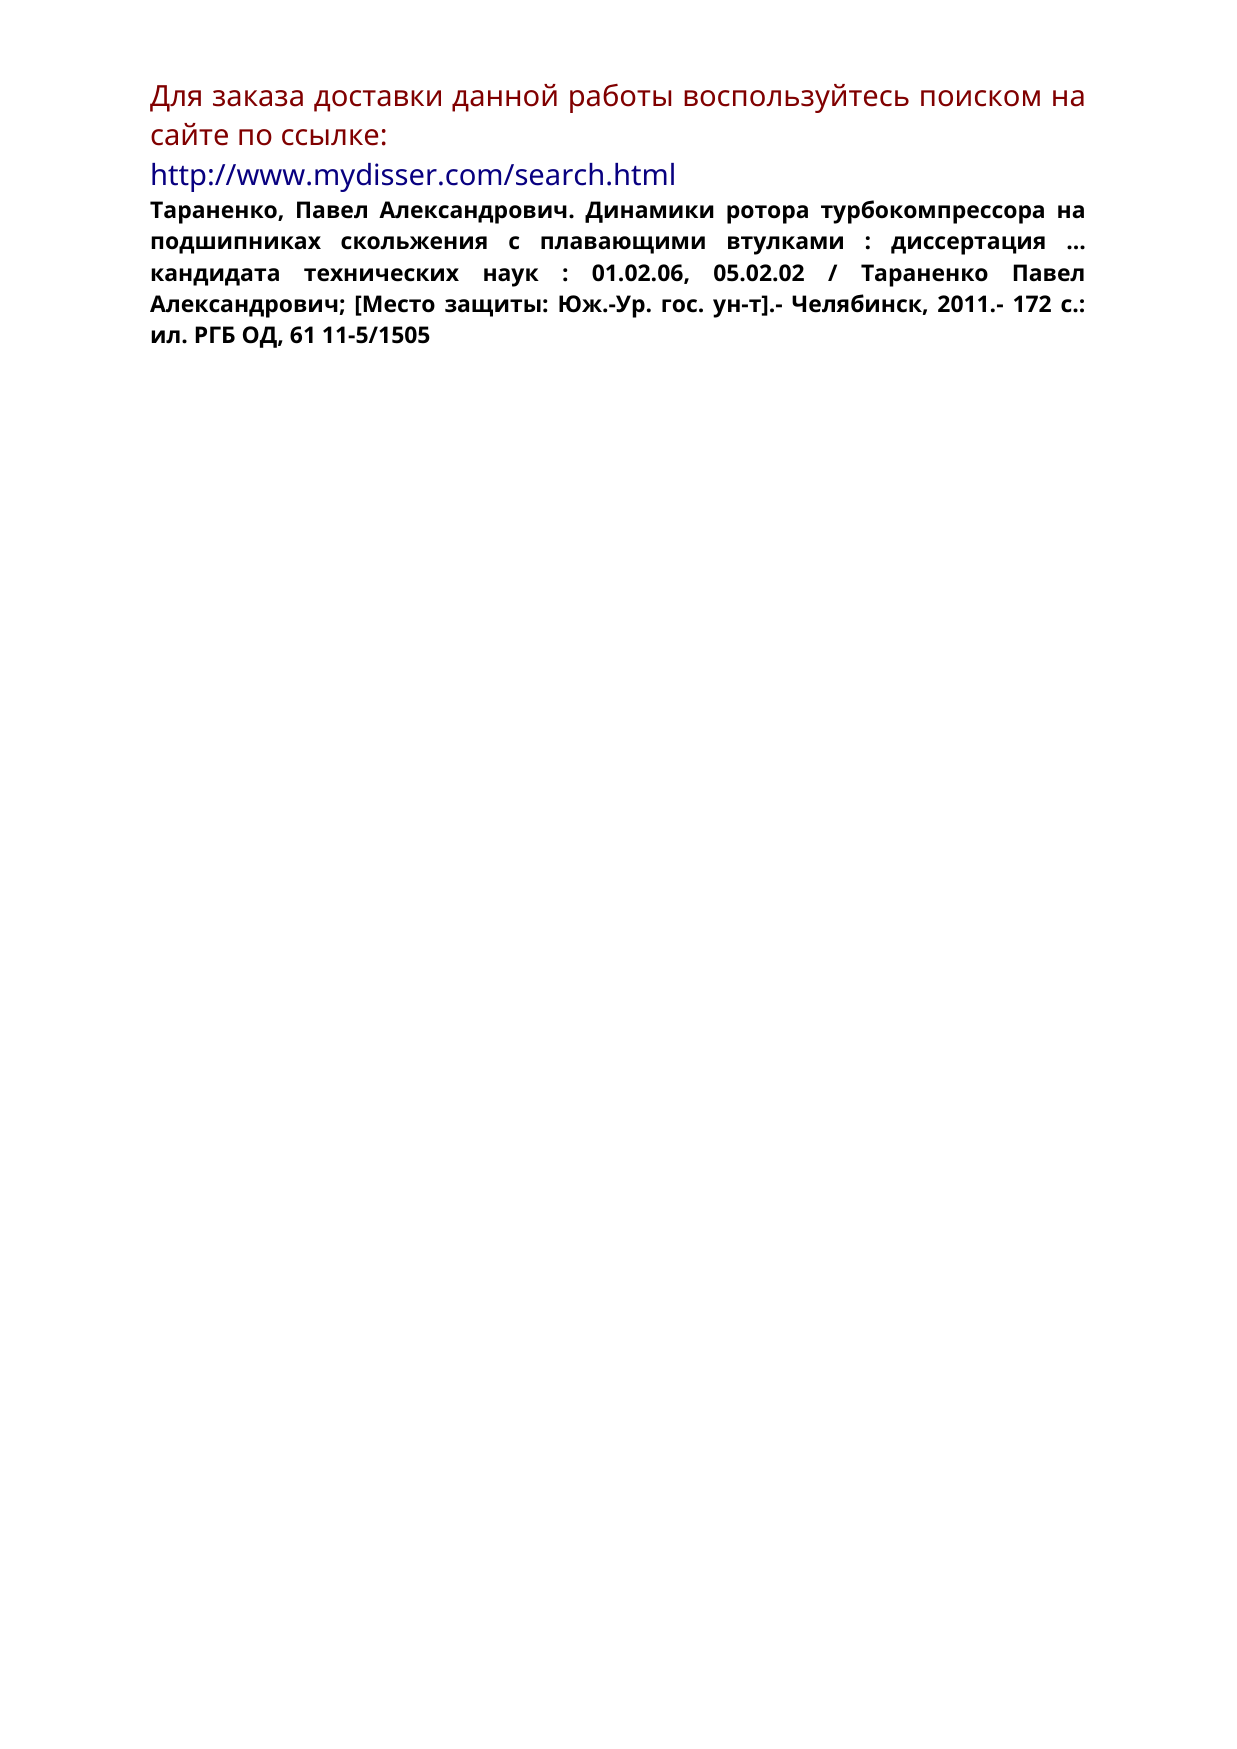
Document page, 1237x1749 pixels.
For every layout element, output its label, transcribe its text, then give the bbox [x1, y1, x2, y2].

text Тараненко, Павел Александрович. Динамики ротора турбокомпрессора на подшипниках скольжения с плавающими втулками : диссертация ... кандидата технических наук : 01.02.06, 05.02.02 / Тараненко Павел Александрович; [Место защиты: Юж.-Ур. гос. ун-т].- Челябинск, 2011.- 172 с.: ил. РГБ ОД, 61 11-5/1505 [150, 194, 1086, 350]
